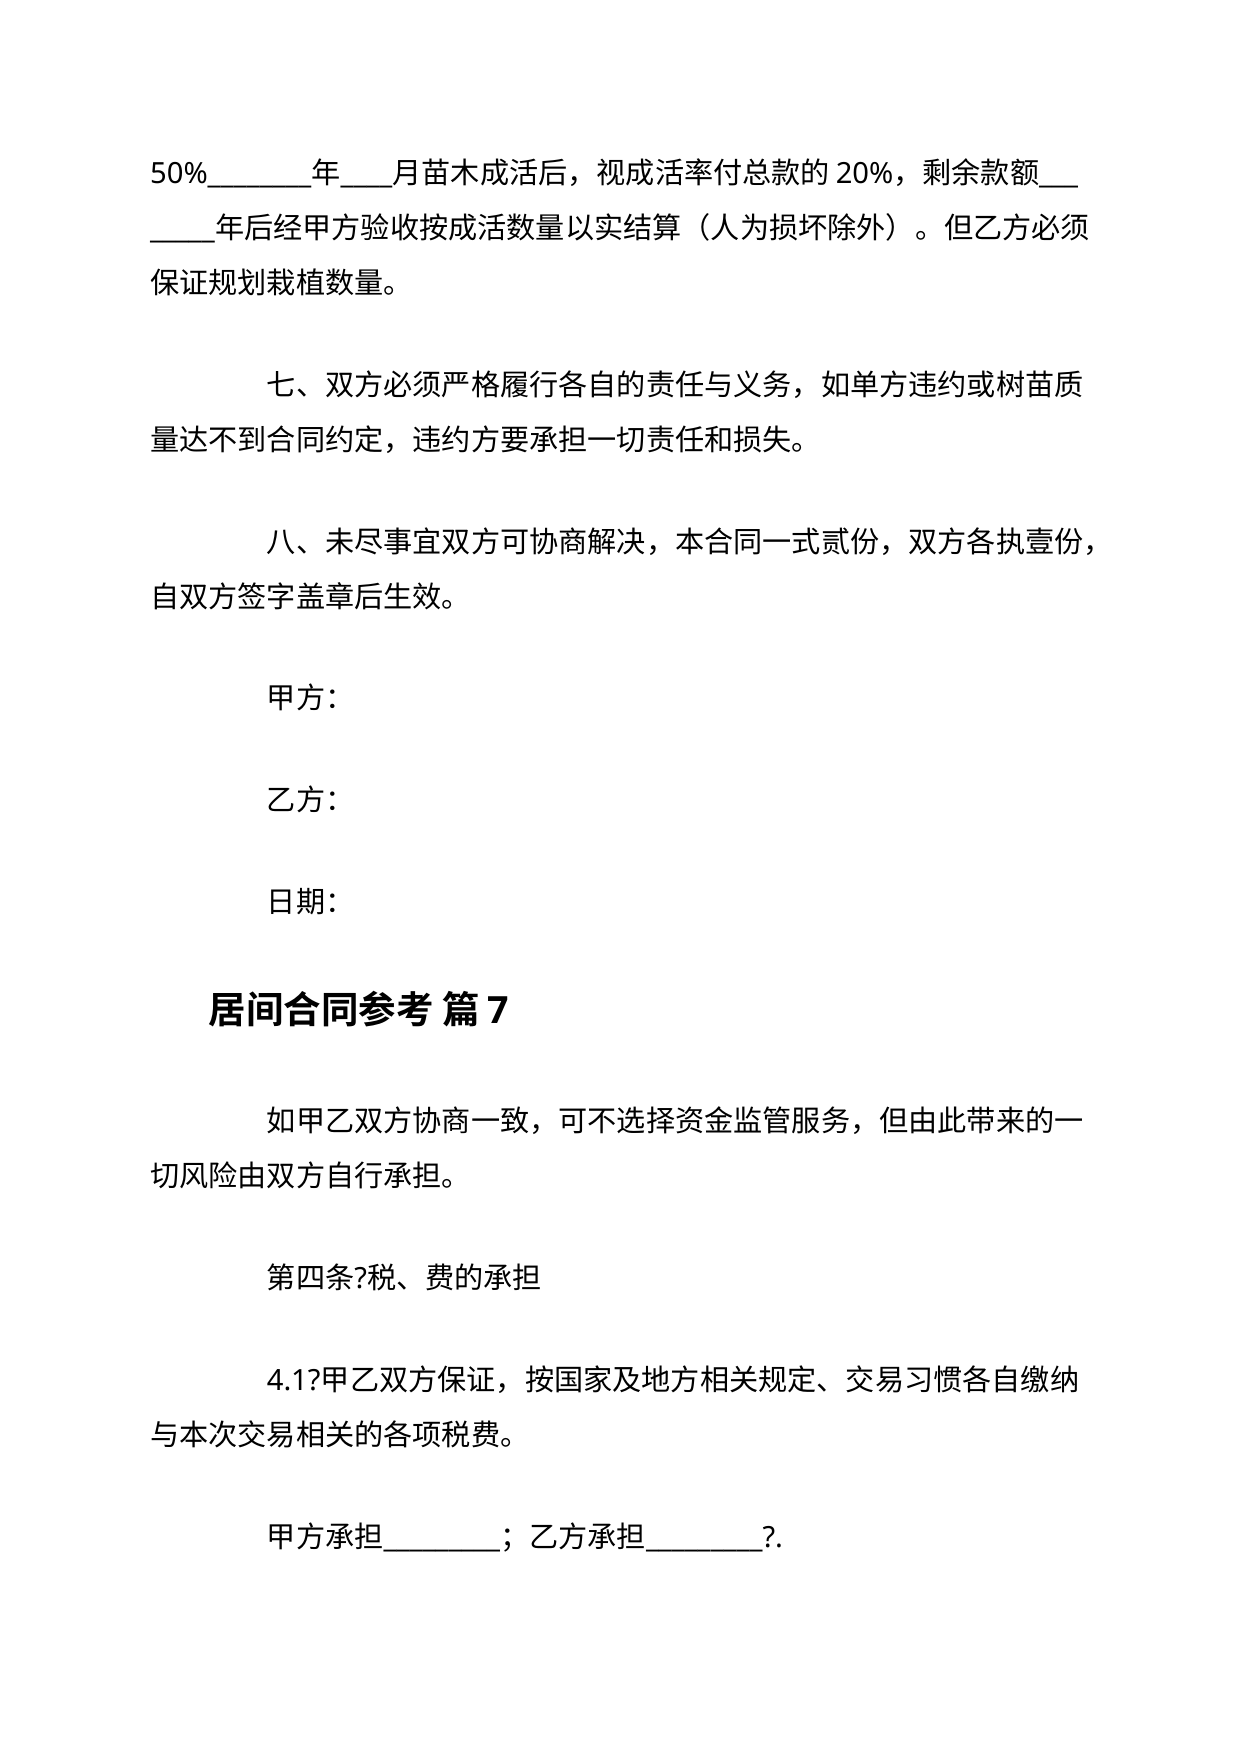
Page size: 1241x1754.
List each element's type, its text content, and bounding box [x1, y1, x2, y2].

text 如甲乙双方协商一致，可不选择资金监管服务，但由此带来的一切风险由双方自行承担。 [150, 1098, 1090, 1195]
text 4.1?甲乙双方保证，按国家及地方相关规定、交易习惯各自缴纳与本次交易相关的各项税费。 [150, 1357, 1090, 1454]
text 七、双方必须严格履行各自的责任与义务，如单方违约或树苗质量达不到合同约定，违约方要承担一切责任和损失。 [150, 362, 1090, 459]
text 甲方承担_________；乙方承担_________?. [150, 1513, 1090, 1556]
text 八、未尽事宜双方可协商解决，本合同一式贰份，双方各执壹份，自双方签字盖章后生效。 [150, 518, 1090, 616]
text 甲方： [150, 675, 1090, 717]
text 日期： [150, 879, 1090, 921]
text 乙方： [150, 777, 1090, 819]
text 第四条?税、费的承担 [150, 1255, 1090, 1297]
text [150, 150, 1090, 302]
text 居间合同参考 篇7 [150, 980, 1090, 1035]
